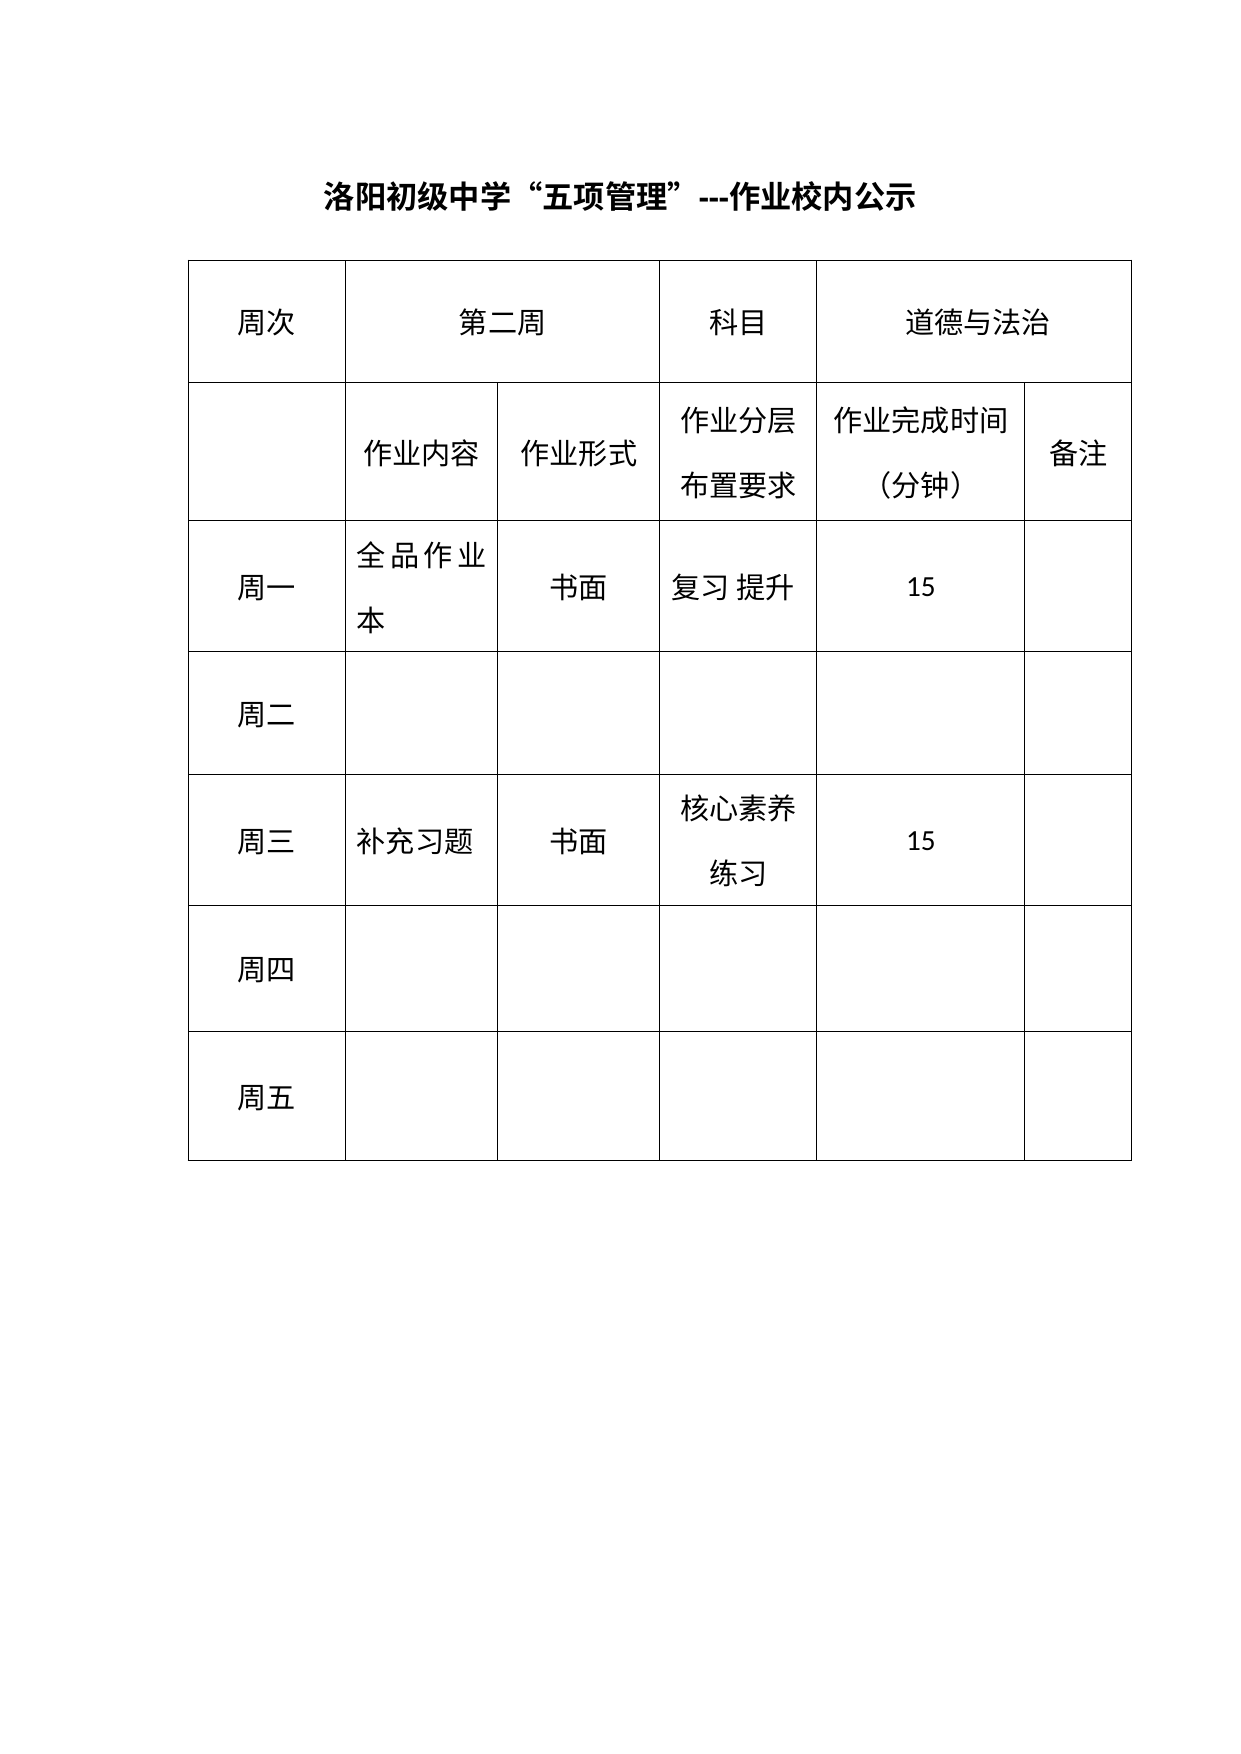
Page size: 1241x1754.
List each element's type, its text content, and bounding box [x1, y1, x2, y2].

table_header 第二周 [346, 261, 659, 382]
table_header 科目 [660, 261, 816, 382]
table_cell 作业形式 [498, 383, 659, 520]
table_cell [346, 652, 497, 773]
table_cell 全品作业本 [346, 521, 497, 651]
text 洛阳初级中学“五项管理”---作业校内公示 [187, 162, 1053, 227]
table_cell 周一 [189, 521, 345, 651]
table_cell 备注 [1025, 383, 1131, 520]
table_cell 周五 [189, 1032, 345, 1160]
table_cell 书面 [498, 521, 659, 651]
table_cell [1025, 775, 1131, 904]
table_cell 作业完成时间（分钟） [817, 383, 1024, 520]
table_cell [498, 652, 659, 773]
table_cell [498, 1032, 659, 1160]
table_cell 周四 [189, 906, 345, 1031]
table_cell 作业分层布置要求 [660, 383, 816, 520]
table_cell [498, 906, 659, 1031]
table_cell 书面 [498, 775, 659, 904]
table_cell 周三 [189, 775, 345, 904]
table_header 周次 [189, 261, 345, 382]
table_cell [1025, 652, 1131, 773]
table_cell [817, 1032, 1024, 1160]
table_cell 15 [817, 521, 1024, 651]
table_cell 周二 [189, 652, 345, 773]
table_cell [817, 652, 1024, 773]
table_cell [1025, 1032, 1131, 1160]
table_cell 补充习题 [346, 775, 497, 904]
table_cell 15 [817, 775, 1024, 904]
table_header 道德与法治 [817, 261, 1131, 382]
table_cell [346, 906, 497, 1031]
table_cell [817, 906, 1024, 1031]
table_cell 作业内容 [346, 383, 497, 520]
table_cell [660, 906, 816, 1031]
table_cell [346, 1032, 497, 1160]
table_cell [660, 1032, 816, 1160]
table_cell [1025, 521, 1131, 651]
table_cell [660, 652, 816, 773]
table_cell 核心素养练习 [660, 775, 816, 904]
table_cell [189, 383, 345, 520]
table_cell [1025, 906, 1131, 1031]
table_cell 复习 提升 [660, 521, 816, 651]
